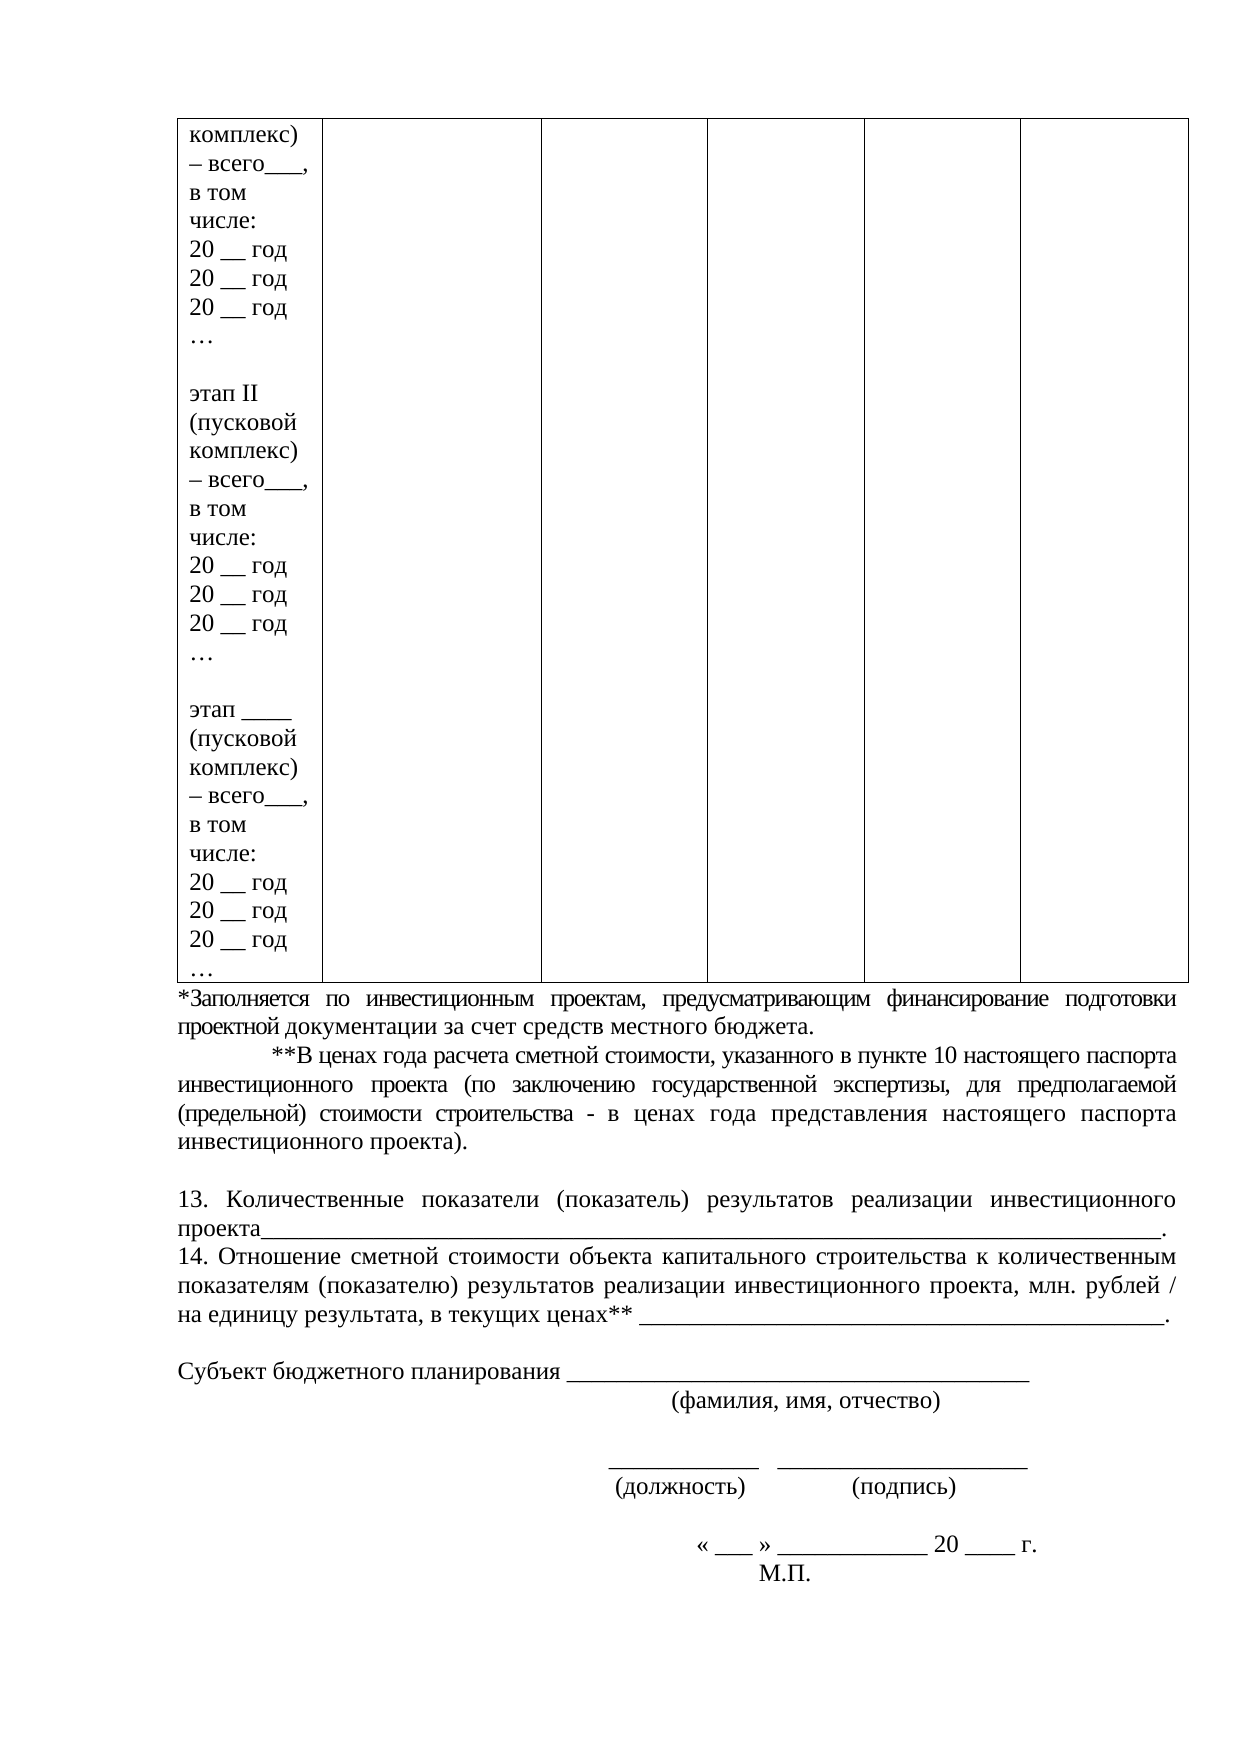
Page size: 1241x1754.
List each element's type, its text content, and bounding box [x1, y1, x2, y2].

text М.П. [177, 1558, 1187, 1586]
text 13. Количественные показатели (показатель) результатов реализации инвестиционного проекта________________________________________________________________________. [177, 1184, 1177, 1241]
text ____________ ____________________ [177, 1443, 1177, 1471]
text « ___ » ____________ 20 ____ г. [177, 1529, 1187, 1558]
table_cell [865, 119, 1020, 982]
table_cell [178, 119, 322, 982]
text 14. Отношение сметной стоимости объекта капитального строительства к количественным показателям (показателю) результатов реализации инвестиционного проекта, млн. рублей / на единицу результата, в текущих ценах** __________________________________________. [177, 1241, 1177, 1328]
text (фамилия, имя, отчество) [177, 1385, 1187, 1414]
table_cell [1021, 119, 1188, 982]
text **В ценах года расчета сметной стоимости, указанного в пункте 10 настоящего паспорта инвестиционного проекта (по заключению государственной экспертизы, для предполагаемой (предельной) стоимости строительства - в ценах года представления настоящего паспорта инвестиционного проекта). [177, 1040, 1177, 1155]
text *Заполняется по инвестиционным проектам, предусматривающим финансирование подготовки проектной документации за счет средств местного бюджета. [177, 983, 1177, 1040]
table_cell [708, 119, 864, 982]
text (должность) (подпись) [177, 1471, 1187, 1500]
table_cell [323, 119, 541, 982]
text Субъект бюджетного планирования _____________________________________ [177, 1356, 1187, 1385]
table_cell [542, 119, 707, 982]
